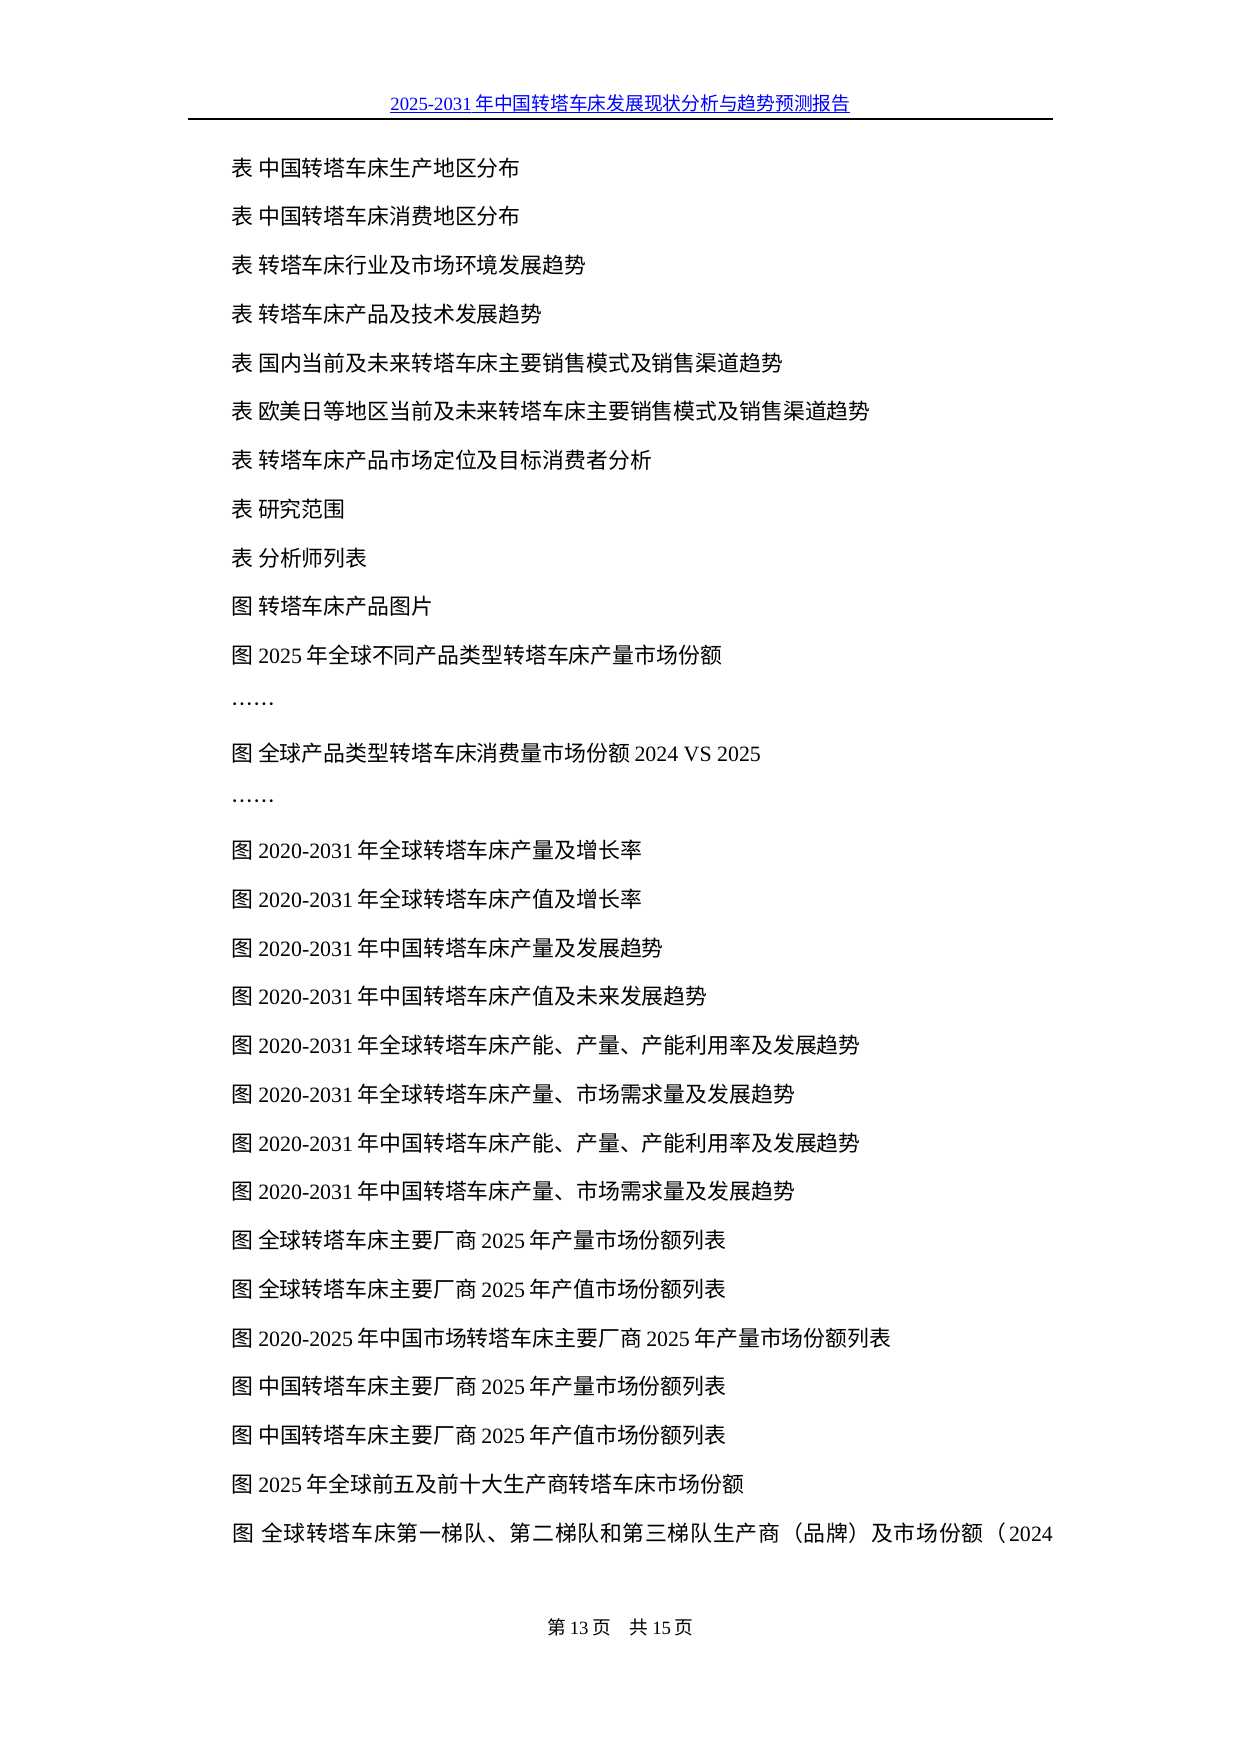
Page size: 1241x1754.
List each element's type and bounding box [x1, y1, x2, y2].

text [187, 150, 1053, 1548]
